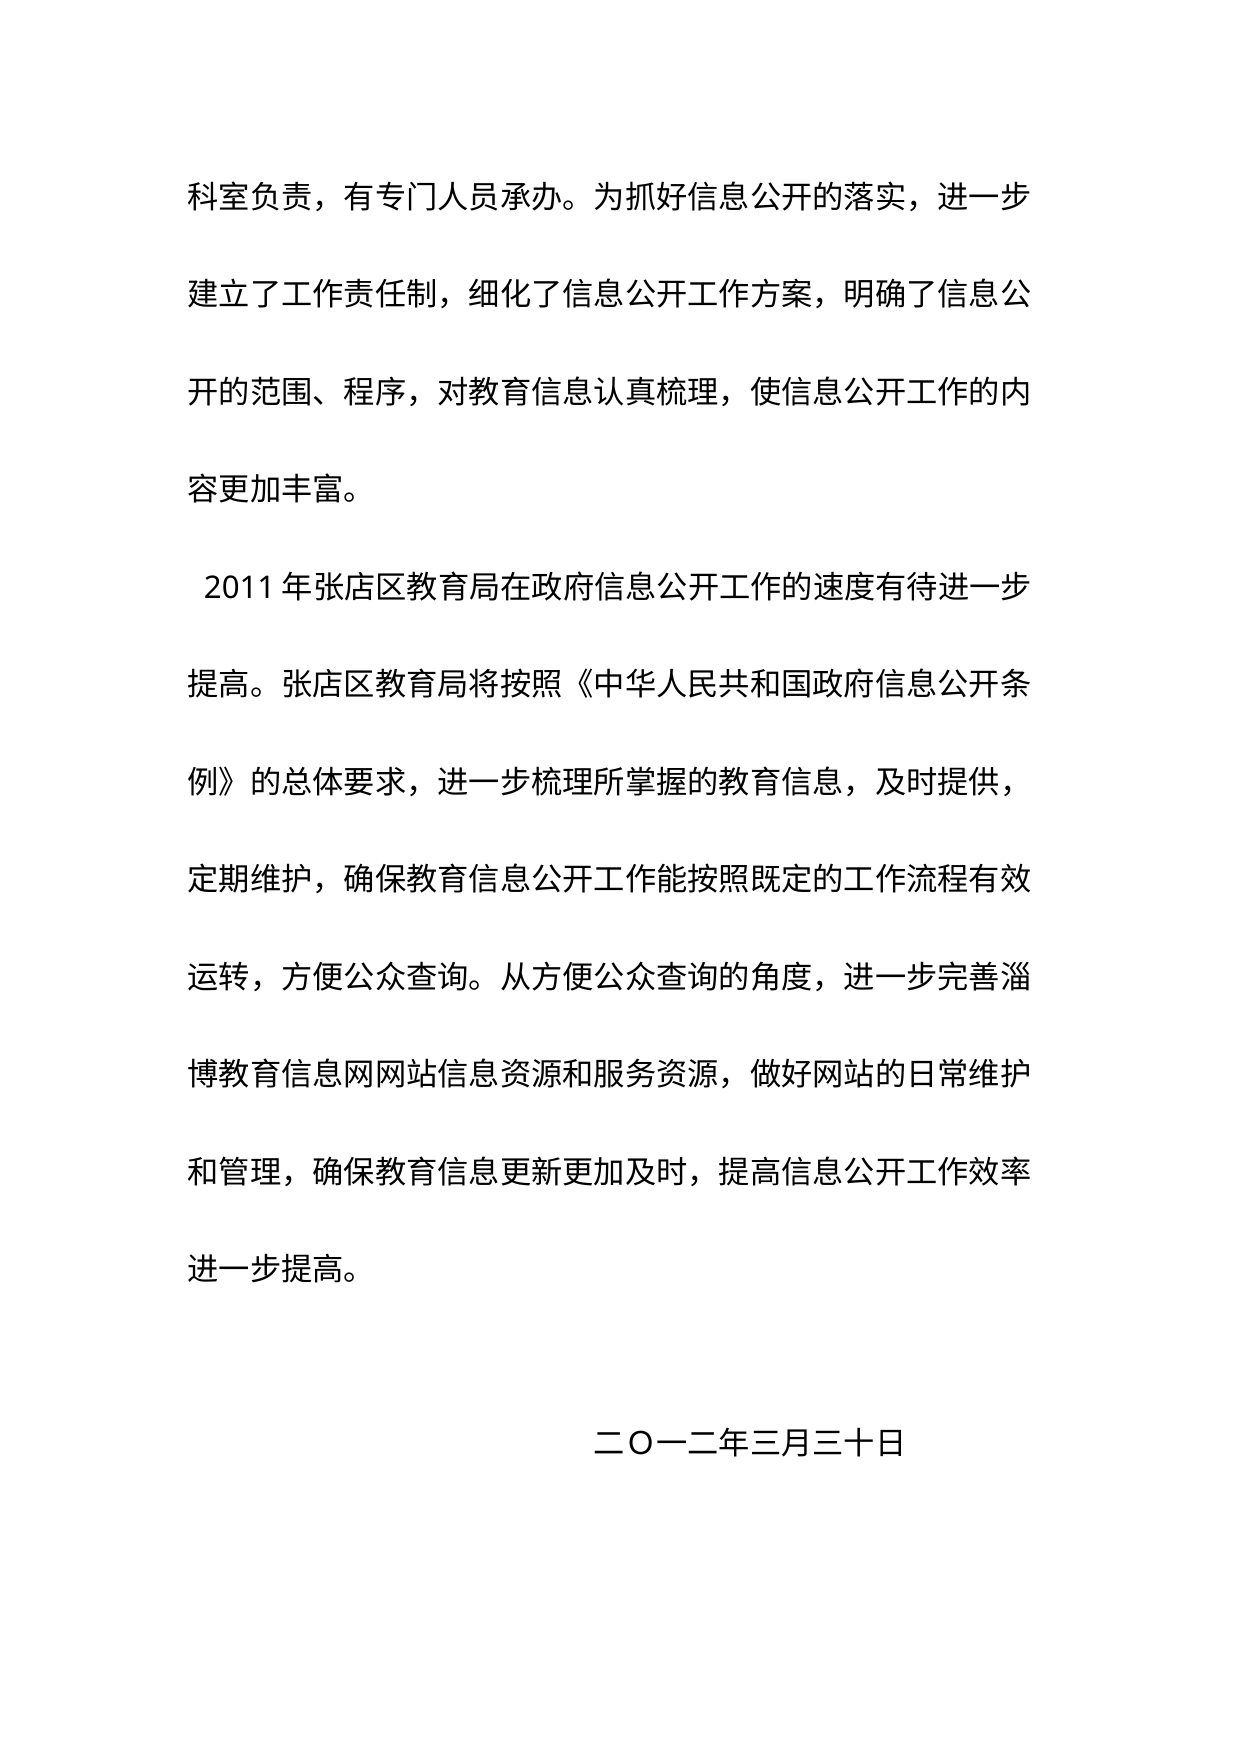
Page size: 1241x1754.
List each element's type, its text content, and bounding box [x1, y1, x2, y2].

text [187, 162, 1053, 1299]
text 二Ｏ一二年三月三十日 [187, 1408, 1053, 1473]
